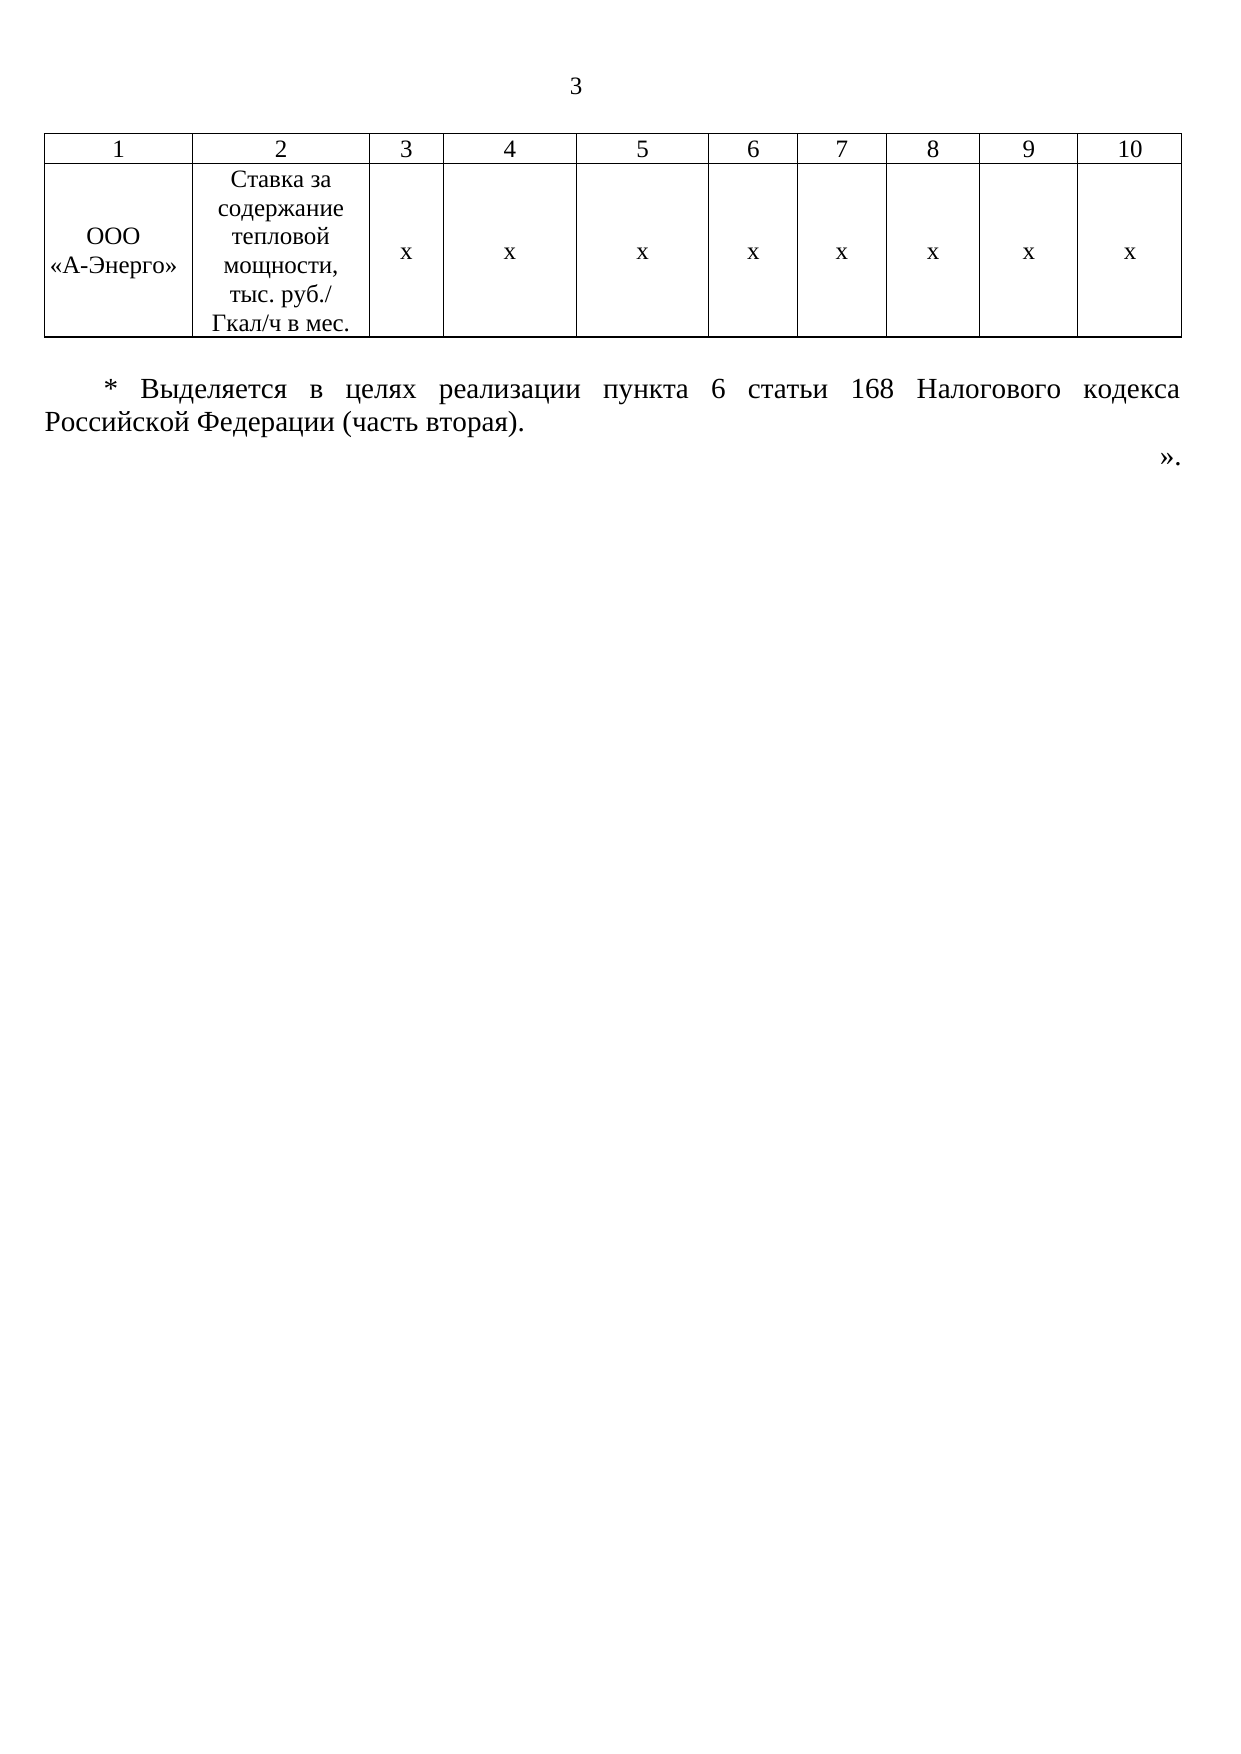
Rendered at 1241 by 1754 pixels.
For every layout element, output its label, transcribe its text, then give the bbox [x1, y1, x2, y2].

text ». [44, 438, 1181, 472]
table_cell 5 [577, 134, 708, 163]
text * Выделяется в целях реализации пункта 6 статьи 168 Налогового кодекса Российской Федерации (часть вторая). [44, 371, 1181, 438]
table_cell x [798, 164, 886, 336]
table_cell ООО «А-Энерго» [45, 164, 192, 336]
table_cell 1 [45, 134, 192, 163]
table_cell 4 [444, 134, 576, 163]
table_cell 7 [798, 134, 886, 163]
table_cell x [370, 164, 443, 336]
table_cell 9 [980, 134, 1077, 163]
table_cell x [980, 164, 1077, 336]
table_cell 8 [887, 134, 979, 163]
table_cell x [444, 164, 576, 336]
table_cell x [577, 164, 708, 336]
table_cell Ставка за содержание тепловой мощности, тыс. руб./ Гкал/ч в мес. [193, 164, 369, 336]
table_cell 2 [193, 134, 369, 163]
table_cell 10 [1078, 134, 1181, 163]
table_cell 3 [370, 134, 443, 163]
table_cell 6 [709, 134, 797, 163]
table_cell x [1078, 164, 1181, 336]
table_cell x [709, 164, 797, 336]
table_cell x [887, 164, 979, 336]
